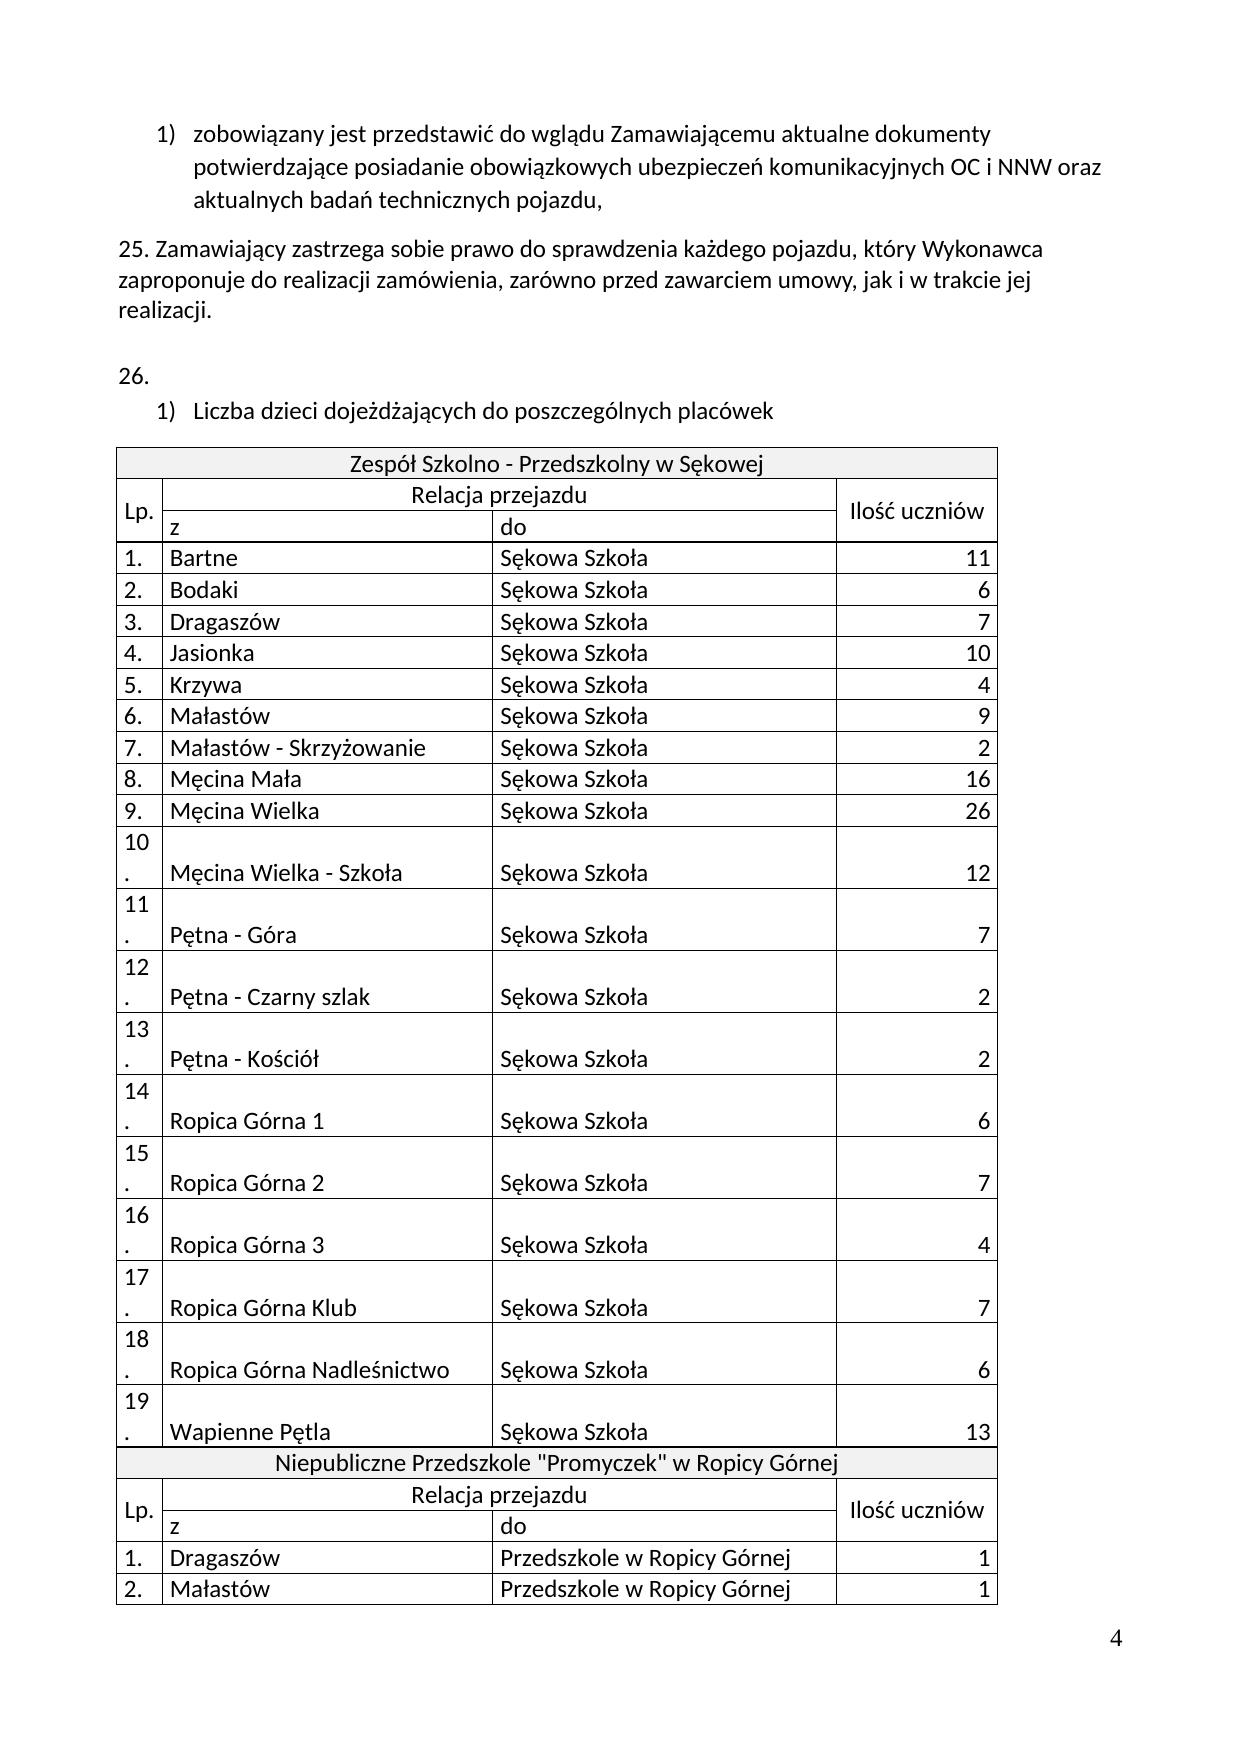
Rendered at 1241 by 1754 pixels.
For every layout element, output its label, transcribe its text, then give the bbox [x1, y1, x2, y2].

table_cell Ropica Górna 1 [163, 1075, 492, 1136]
table_cell Lp. [117, 1479, 162, 1541]
table_cell Jasionka [163, 637, 492, 668]
table_cell 7 [837, 1137, 997, 1198]
table_cell 7. [117, 732, 162, 762]
table_cell Krzywa [163, 669, 492, 699]
table_cell Sękowa Szkoła [493, 764, 836, 794]
table_cell Sękowa Szkoła [493, 1075, 836, 1136]
table_cell Sękowa Szkoła [493, 606, 836, 636]
table_cell do [493, 1511, 836, 1541]
table_cell Męcina Wielka - Szkoła [163, 827, 492, 888]
table_cell 16. [117, 1199, 162, 1260]
table_cell Sękowa Szkoła [493, 889, 836, 950]
table_cell Lp. [117, 479, 162, 541]
table_cell Sękowa Szkoła [493, 951, 836, 1012]
table_cell Sękowa Szkoła [493, 1385, 836, 1446]
table_cell 4 [837, 1199, 997, 1260]
table_cell 2. [117, 1574, 162, 1604]
table_cell 4. [117, 637, 162, 668]
table_cell Sękowa Szkoła [493, 1323, 836, 1384]
table_cell 13. [117, 1013, 162, 1074]
table_cell Bartne [163, 543, 492, 573]
table_header Zespół Szkolno - Przedszkolny w Sękowej [117, 448, 997, 478]
table_cell Bodaki [163, 574, 492, 604]
table_cell Małastów [163, 700, 492, 731]
table_cell Męcina Mała [163, 764, 492, 794]
table_cell 2 [837, 732, 997, 762]
table_cell Sękowa Szkoła [493, 543, 836, 573]
table_cell 18. [117, 1323, 162, 1384]
table_cell Pętna - Czarny szlak [163, 951, 492, 1012]
table_cell 12 [837, 827, 997, 888]
table_cell 10. [117, 827, 162, 888]
table_cell 14. [117, 1075, 162, 1136]
table_cell 2 [837, 951, 997, 1012]
table_cell 6 [837, 574, 997, 604]
table_cell 6 [837, 1323, 997, 1384]
table_cell Wapienne Pętla [163, 1385, 492, 1446]
text 26. [118, 360, 1122, 391]
table_cell z [163, 1511, 492, 1541]
table_cell 12. [117, 951, 162, 1012]
table_cell 9. [117, 795, 162, 826]
text 25. Zamawiający zastrzega sobie prawo do sprawdzenia każdego pojazdu, który Wykonawca zaproponuje do realizacji zamówienia, zarówno przed zawarciem umowy, jak i w trakcie jej realizacji. [118, 233, 1122, 325]
table_cell 11 [837, 543, 997, 573]
table_cell Sękowa Szkoła [493, 1199, 836, 1260]
table_cell Dragaszów [163, 606, 492, 636]
table_cell Ropica Górna Nadleśnictwo [163, 1323, 492, 1384]
list Liczba dzieci dojeżdżających do poszczególnych placówek [156, 395, 1122, 426]
table_cell Męcina Wielka [163, 795, 492, 826]
table_cell Małastów [163, 1574, 492, 1604]
table_cell Małastów - Skrzyżowanie [163, 732, 492, 762]
table_cell z [163, 511, 492, 541]
table_cell Sękowa Szkoła [493, 795, 836, 826]
table_cell 1. [117, 543, 162, 573]
table_cell Dragaszów [163, 1542, 492, 1573]
table_cell 1 [837, 1542, 997, 1573]
table_cell 16 [837, 764, 997, 794]
table_cell 4 [837, 669, 997, 699]
table_cell Ropica Górna 2 [163, 1137, 492, 1198]
table_cell 9 [837, 700, 997, 731]
table_cell 3. [117, 606, 162, 636]
table_cell Ropica Górna 3 [163, 1199, 492, 1260]
table_cell Sękowa Szkoła [493, 1261, 836, 1322]
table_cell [493, 1574, 836, 1604]
table_cell Sękowa Szkoła [493, 574, 836, 604]
table_cell Sękowa Szkoła [493, 827, 836, 888]
table_cell 7 [837, 889, 997, 950]
table_cell do [493, 511, 836, 541]
table_cell 1 [837, 1574, 997, 1604]
table_cell Ilość uczniów [837, 479, 997, 541]
table_cell 7 [837, 606, 997, 636]
table_cell Sękowa Szkoła [493, 669, 836, 699]
table_cell Pętna - Kościół [163, 1013, 492, 1074]
table_cell Przedszkole w Ropicy Górnej [493, 1542, 836, 1573]
table_cell 6. [117, 700, 162, 731]
table_cell 2 [837, 1013, 997, 1074]
table_cell 17. [117, 1261, 162, 1322]
table_cell Ropica Górna Klub [163, 1261, 492, 1322]
table_cell Sękowa Szkoła [493, 700, 836, 731]
table_cell 19. [117, 1385, 162, 1446]
table_cell 13 [837, 1385, 997, 1446]
table_cell 6 [837, 1075, 997, 1136]
table_cell 10 [837, 637, 997, 668]
table_cell Niepubliczne Przedszkole "Promyczek" w Ropicy Górnej [117, 1448, 997, 1478]
table_cell Sękowa Szkoła [493, 637, 836, 668]
table_cell 11. [117, 889, 162, 950]
table_cell 7 [837, 1261, 997, 1322]
table_cell Pętna - Góra [163, 889, 492, 950]
table_cell 1. [117, 1542, 162, 1573]
table_cell 26 [837, 795, 997, 826]
table_cell 2. [117, 574, 162, 604]
list zobowiązany jest przedstawić do wglądu Zamawiającemu aktualne dokumenty potwierdzające posiadanie obowiązkowych ubezpieczeń komunikacyjnych OC i NNW oraz aktualnych badań technicznych pojazdu, [156, 118, 1122, 214]
table_cell 15. [117, 1137, 162, 1198]
table_cell Relacja przejazdu [163, 479, 836, 510]
table_cell Sękowa Szkoła [493, 1013, 836, 1074]
table_cell Sękowa Szkoła [493, 1137, 836, 1198]
table_cell 8. [117, 764, 162, 794]
table_cell Sękowa Szkoła [493, 732, 836, 762]
table_cell Relacja przejazdu [163, 1479, 836, 1509]
table_cell Ilość uczniów [837, 1479, 997, 1541]
table_cell 5. [117, 669, 162, 699]
